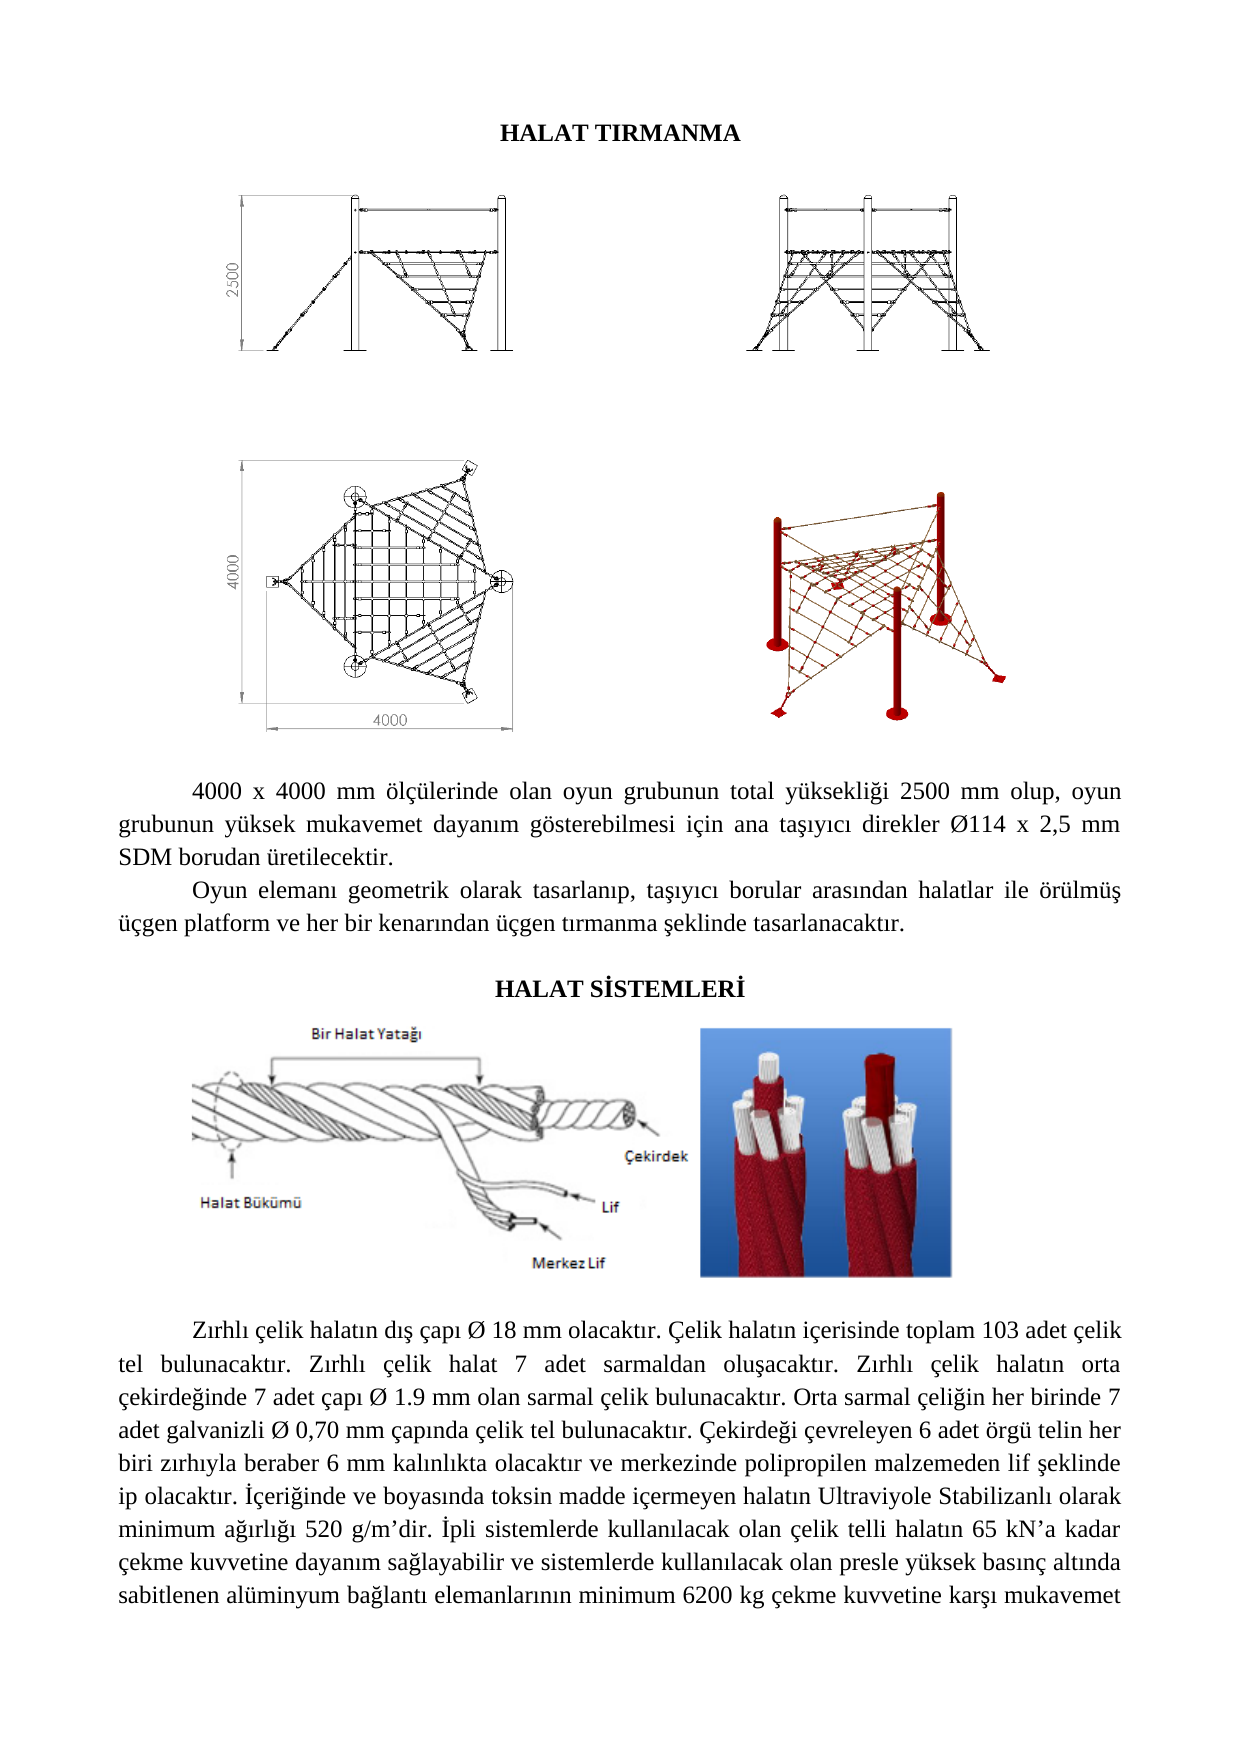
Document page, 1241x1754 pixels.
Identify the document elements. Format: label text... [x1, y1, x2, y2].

text 4000 x 4000 mm ölçülerinde olan oyun grubunun total yüksekliği 2500 mm olup, oyun grubunun yüksek mukavemet dayanım gösterebilmesi için ana taşıyıcı direkler Ø114 x 2,5 mm SDM borudan üretilecektir. [118, 776, 1122, 871]
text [118, 1316, 1122, 1608]
text Oyun elemanı geometrik olarak tasarlanıp, taşıyıcı borular arasından halatlar ile örülmüş üçgen platform ve her bir kenarından üçgen tırmanma şeklinde tasarlanacaktır. [118, 875, 1122, 937]
text HALAT SİSTEMLERİ [118, 974, 1122, 1003]
picture [191, 1007, 969, 1312]
picture [199, 184, 1041, 739]
text HALAT TIRMANMA [118, 118, 1122, 147]
